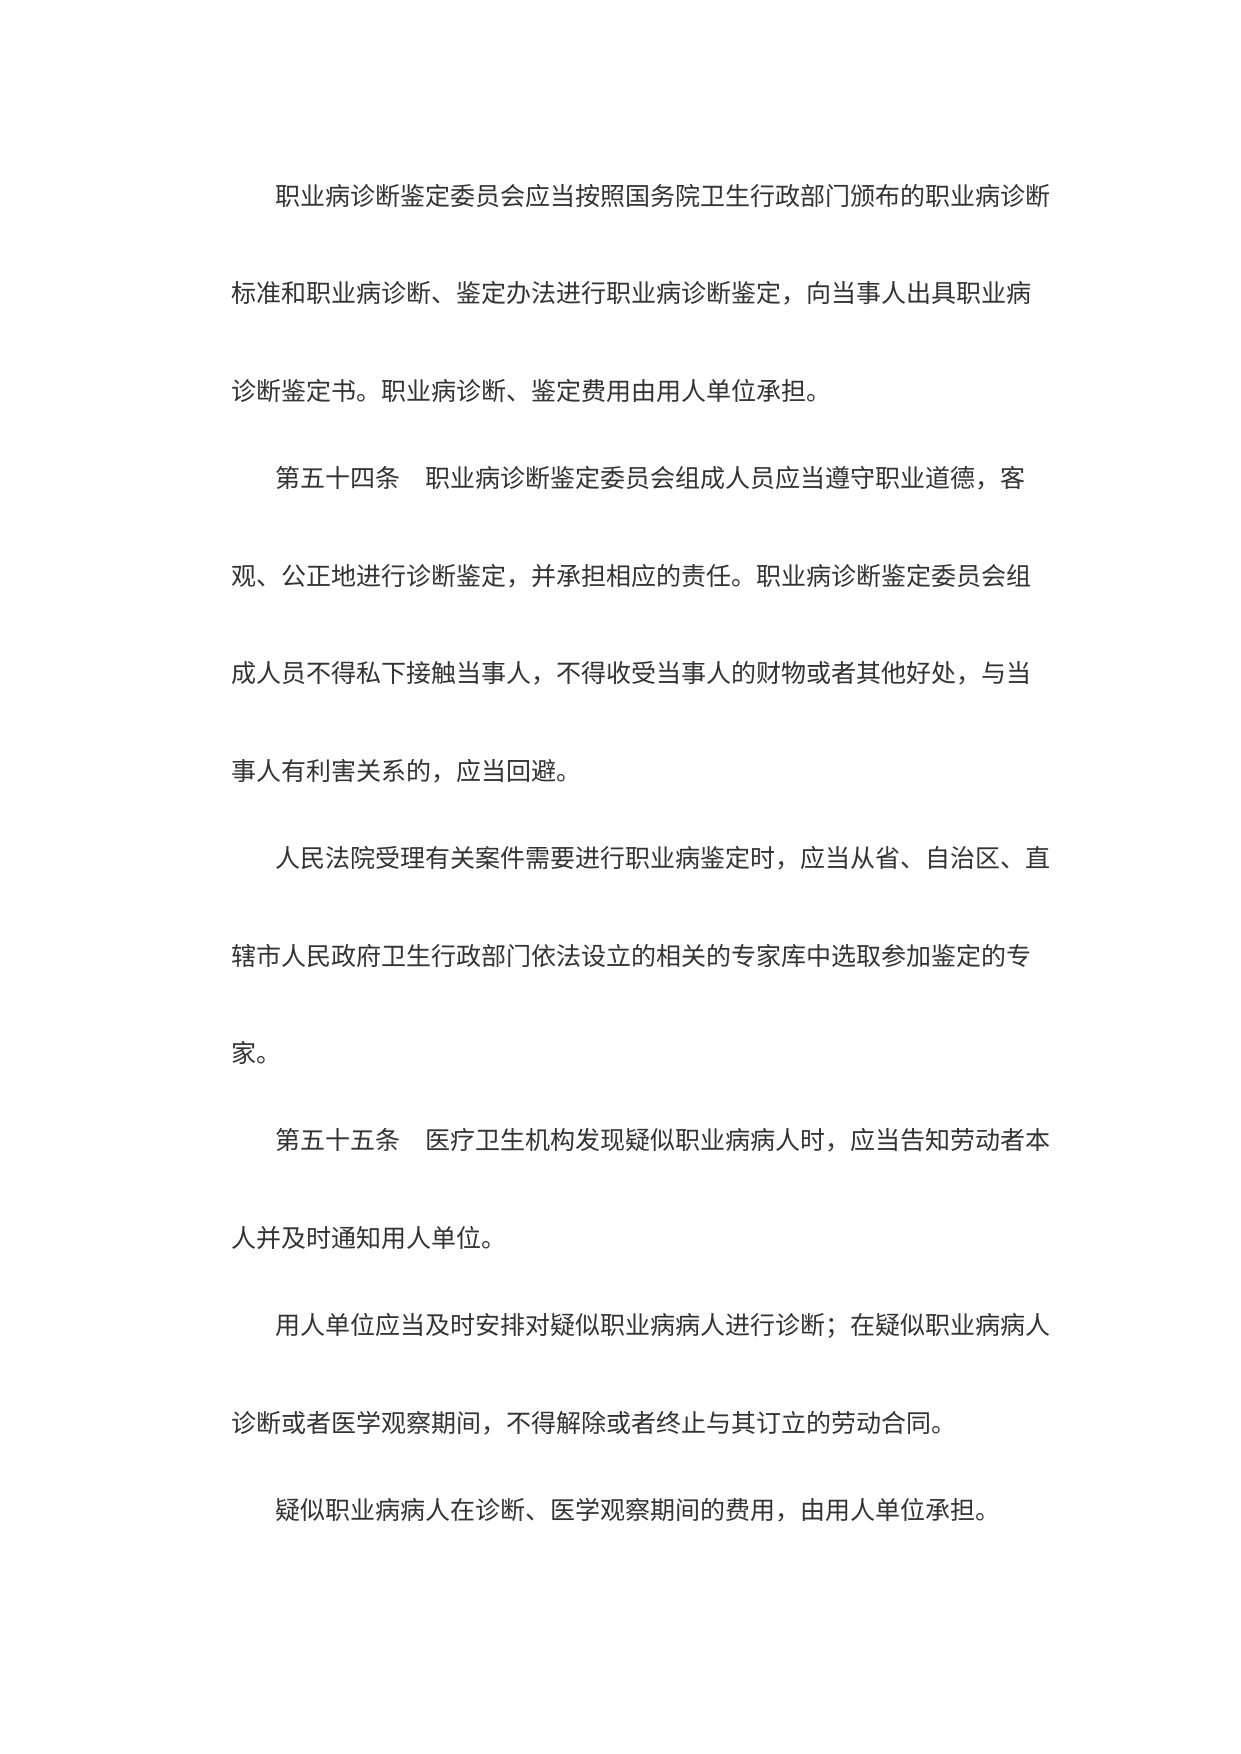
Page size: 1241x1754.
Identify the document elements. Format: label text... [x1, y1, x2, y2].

text 疑似职业病病人在诊断、医学观察期间的费用，由用人单位承担。 [231, 1476, 1053, 1541]
text 第五十四条 职业病诊断鉴定委员会组成人员应当遵守职业道德，客观、公正地进行诊断鉴定，并承担相应的责任。职业病诊断鉴定委员会组成人员不得私下接触当事人，不得收受当事人的财物或者其他好处，与当事人有利害关系的，应当回避。 [231, 444, 1053, 802]
text 职业病诊断鉴定委员会应当按照国务院卫生行政部门颁布的职业病诊断标准和职业病诊断、鉴定办法进行职业病诊断鉴定，向当事人出具职业病诊断鉴定书。职业病诊断、鉴定费用由用人单位承担。 [231, 162, 1053, 422]
text 人民法院受理有关案件需要进行职业病鉴定时，应当从省、自治区、直辖市人民政府卫生行政部门依法设立的相关的专家库中选取参加鉴定的专家。 [231, 824, 1053, 1084]
text 第五十五条 医疗卫生机构发现疑似职业病病人时，应当告知劳动者本人并及时通知用人单位。 [231, 1106, 1053, 1269]
text 用人单位应当及时安排对疑似职业病病人进行诊断；在疑似职业病病人诊断或者医学观察期间，不得解除或者终止与其订立的劳动合同。 [231, 1291, 1053, 1454]
